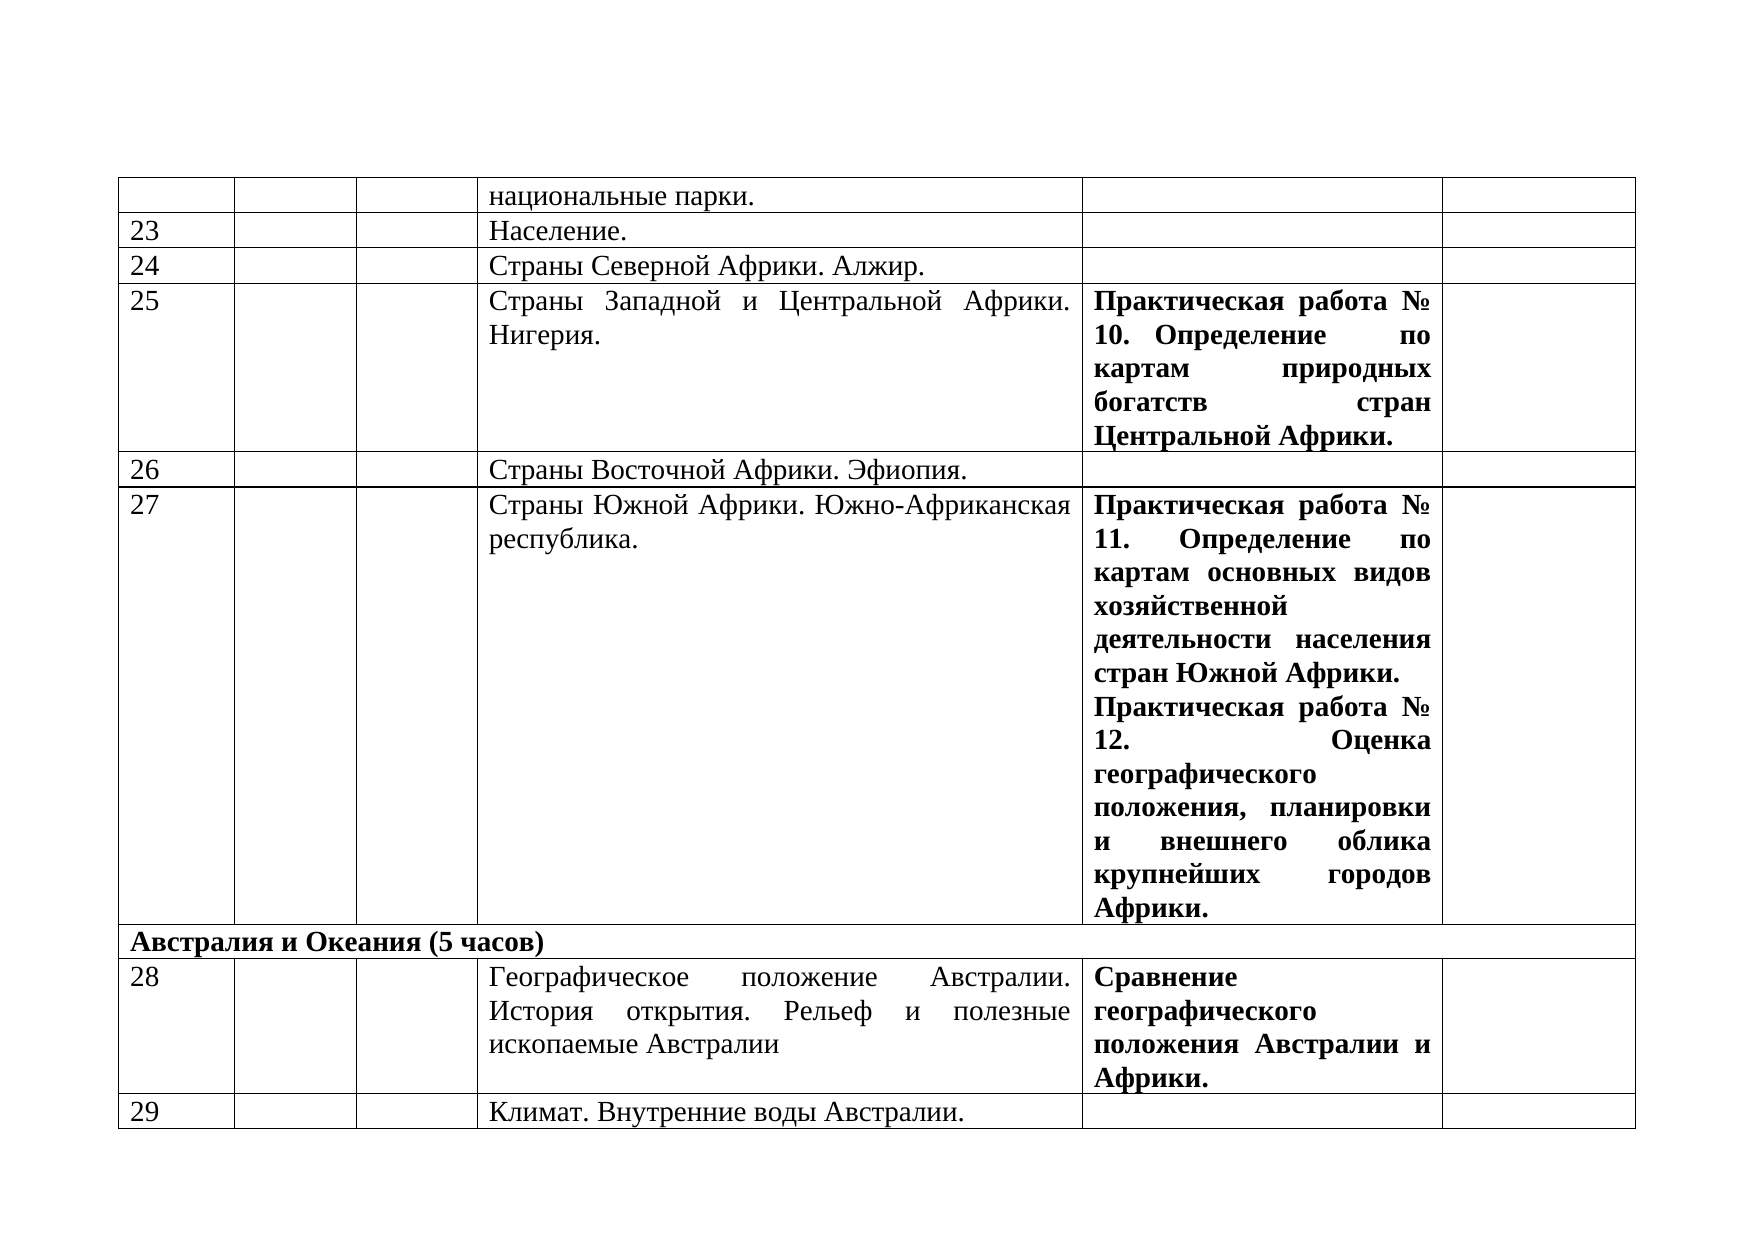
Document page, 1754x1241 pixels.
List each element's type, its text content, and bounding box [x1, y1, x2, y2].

table_cell [235, 488, 356, 923]
table_cell [235, 213, 356, 247]
table_cell 23 [119, 213, 234, 247]
table_cell Страны Восточной Африки. Эфиопия. [478, 452, 1082, 486]
table_cell Страны Северной Африки. Алжир. [478, 248, 1082, 282]
table_cell [357, 213, 477, 247]
table_cell [1083, 213, 1442, 247]
table_cell [1083, 452, 1442, 486]
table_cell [478, 178, 1082, 212]
table_cell [357, 248, 477, 282]
table_cell [235, 178, 356, 212]
table_cell 26 [119, 452, 234, 486]
table_cell [357, 1094, 477, 1128]
table_cell Климат. Внутренние воды Австралии. [478, 1094, 1082, 1128]
table_cell Население. [478, 213, 1082, 247]
table_cell [357, 959, 477, 1093]
table_cell [357, 284, 477, 451]
table_cell [235, 959, 356, 1093]
table_cell [235, 452, 356, 486]
table_cell [357, 452, 477, 486]
table_cell 29 [119, 1094, 234, 1128]
table_cell [1083, 248, 1442, 282]
table_cell Страны Западной и Центральной Африки. Нигерия. [478, 284, 1082, 451]
table_cell [1443, 452, 1635, 486]
table_cell [357, 488, 477, 923]
table_cell 25 [119, 284, 234, 451]
table_cell Страны Южной Африки. Южно-Африканская республика. [478, 488, 1082, 923]
table_cell 24 [119, 248, 234, 282]
table_cell [1443, 959, 1635, 1093]
table_cell [235, 284, 356, 451]
table_cell [1443, 488, 1635, 923]
table_cell [1443, 178, 1635, 212]
table_cell 27 [119, 488, 234, 923]
table_cell Практическая работа № 11. Определение по картам основных видов хозяйственной деятельности населения стран Южной Африки. Практическая работа № 12. Оценка географического положения, планировки и внешнего облика крупнейших городов Африки. [1083, 488, 1442, 923]
table_cell [1083, 1094, 1442, 1128]
table_cell [1083, 178, 1442, 212]
table_cell Географическое положение Австралии. История открытия. Рельеф и полезные ископаемые Австралии [478, 959, 1082, 1093]
table_cell Австралия и Океания (5 часов) [119, 925, 1635, 958]
table_cell 22 [119, 178, 234, 212]
table_cell 28 [119, 959, 234, 1093]
table_cell [235, 248, 356, 282]
table_cell [1443, 213, 1635, 247]
table_cell [357, 178, 477, 212]
table_cell [1443, 248, 1635, 282]
table_cell [1443, 1094, 1635, 1128]
table_cell [1443, 284, 1635, 451]
table_cell Сравнение географического положения Австралии и Африки. [1083, 959, 1442, 1093]
table_cell Практическая работа № 10. Определение по картам природных богатств стран Центральной Африки. [1083, 284, 1442, 451]
table_cell [235, 1094, 356, 1128]
